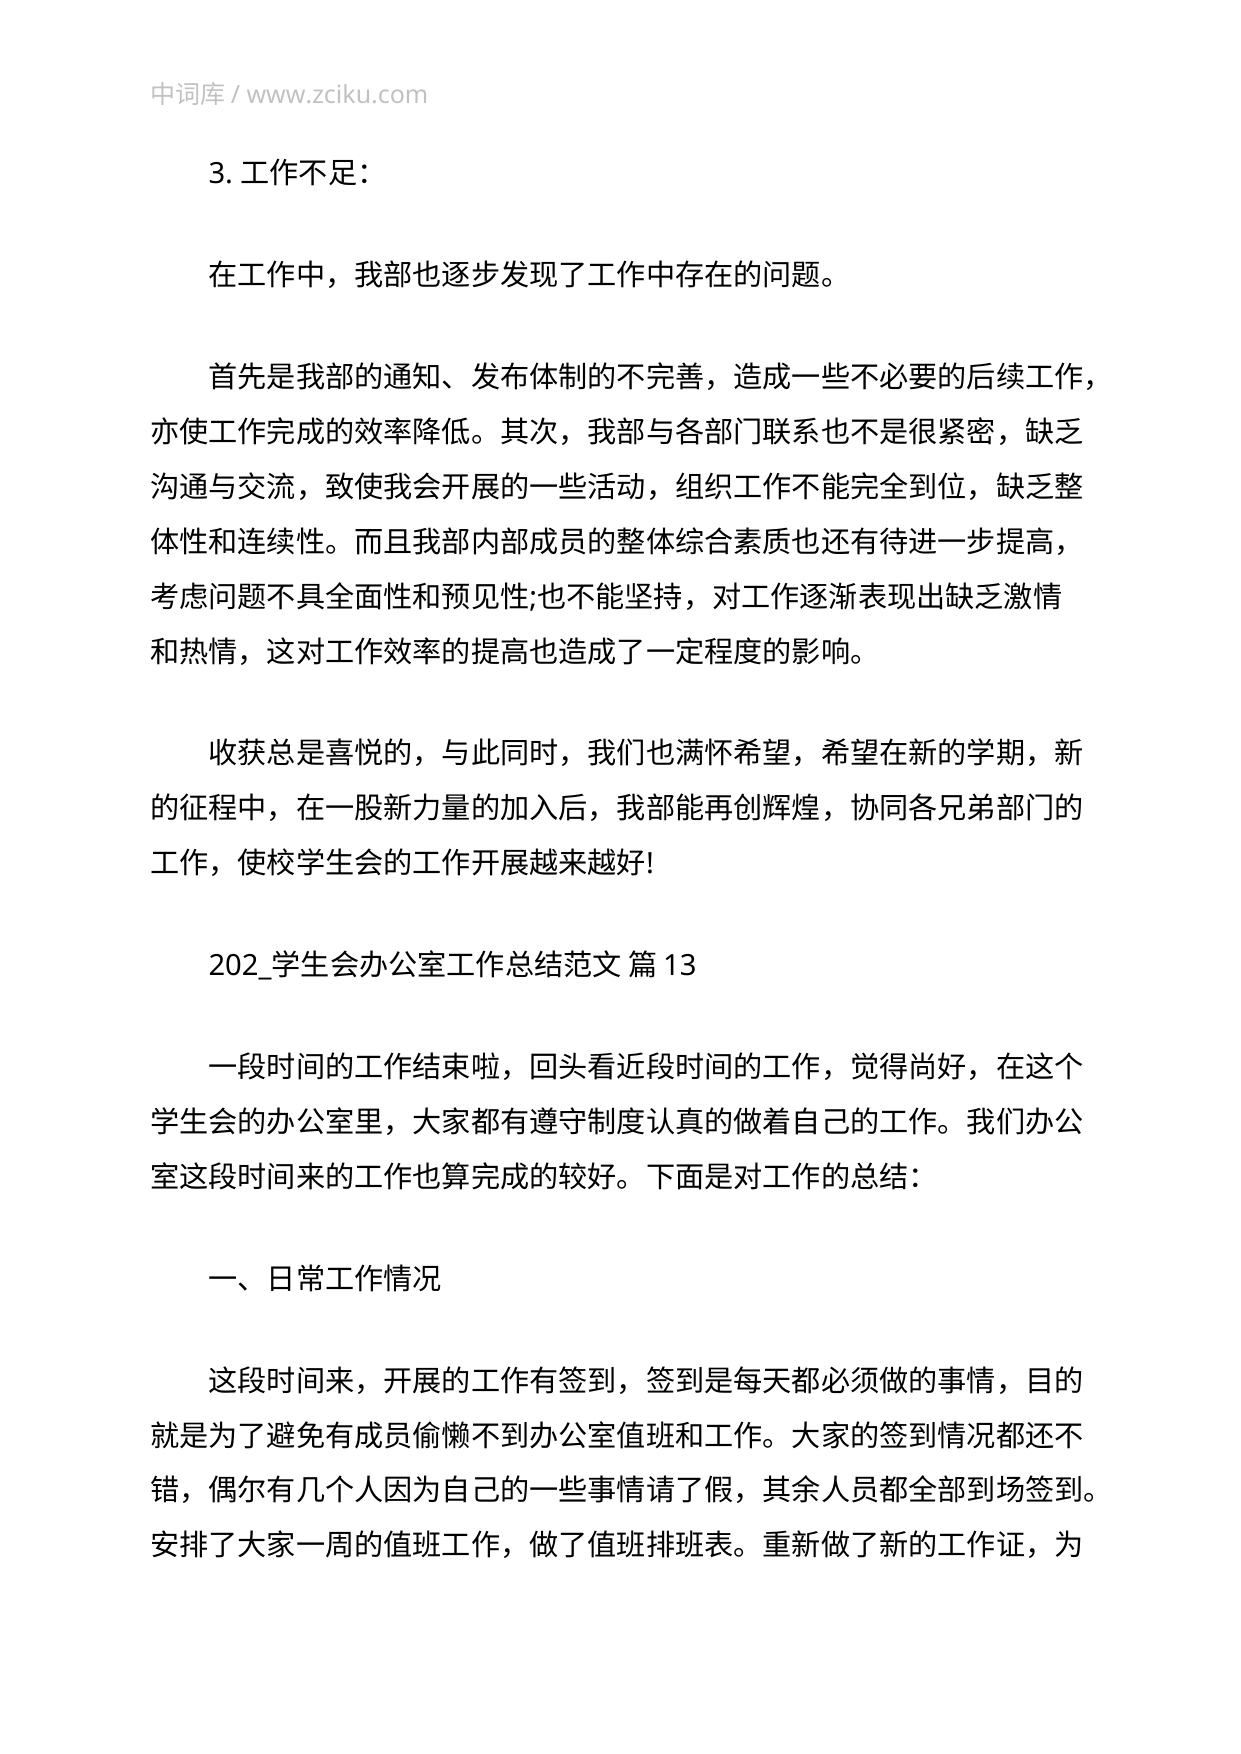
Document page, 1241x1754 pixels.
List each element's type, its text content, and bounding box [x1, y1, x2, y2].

text 一段时间的工作结束啦，回头看近段时间的工作，觉得尚好，在这个学生会的办公室里，大家都有遵守制度认真的做着自己的工作。我们办公室这段时间来的工作也算完成的较好。下面是对工作的总结： [150, 1044, 1090, 1196]
text 首先是我部的通知、发布体制的不完善，造成一些不必要的后续工作，亦使工作完成的效率降低。其次，我部与各部门联系也不是很紧密，缺乏沟通与交流，致使我会开展的一些活动，组织工作不能完全到位，缺乏整体性和连续性。而且我部内部成员的整体综合素质也还有待进一步提高，考虑问题不具全面性和预见性;也不能坚持，对工作逐渐表现出缺乏激情和热情，这对工作效率的提高也造成了一定程度的影响。 [150, 354, 1090, 671]
text 202_学生会办公室工作总结范文 篇13 [150, 942, 1090, 984]
text 一、日常工作情况 [150, 1255, 1090, 1298]
text 在工作中，我部也逐步发现了工作中存在的问题。 [150, 252, 1090, 294]
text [150, 1357, 1090, 1564]
text 收获总是喜悦的，与此同时，我们也满怀希望，希望在新的学期，新的征程中，在一股新力量的加入后，我部能再创辉煌，协同各兄弟部门的工作，使校学生会的工作开展越来越好! [150, 730, 1090, 882]
text 3. 工作不足： [150, 150, 1090, 192]
